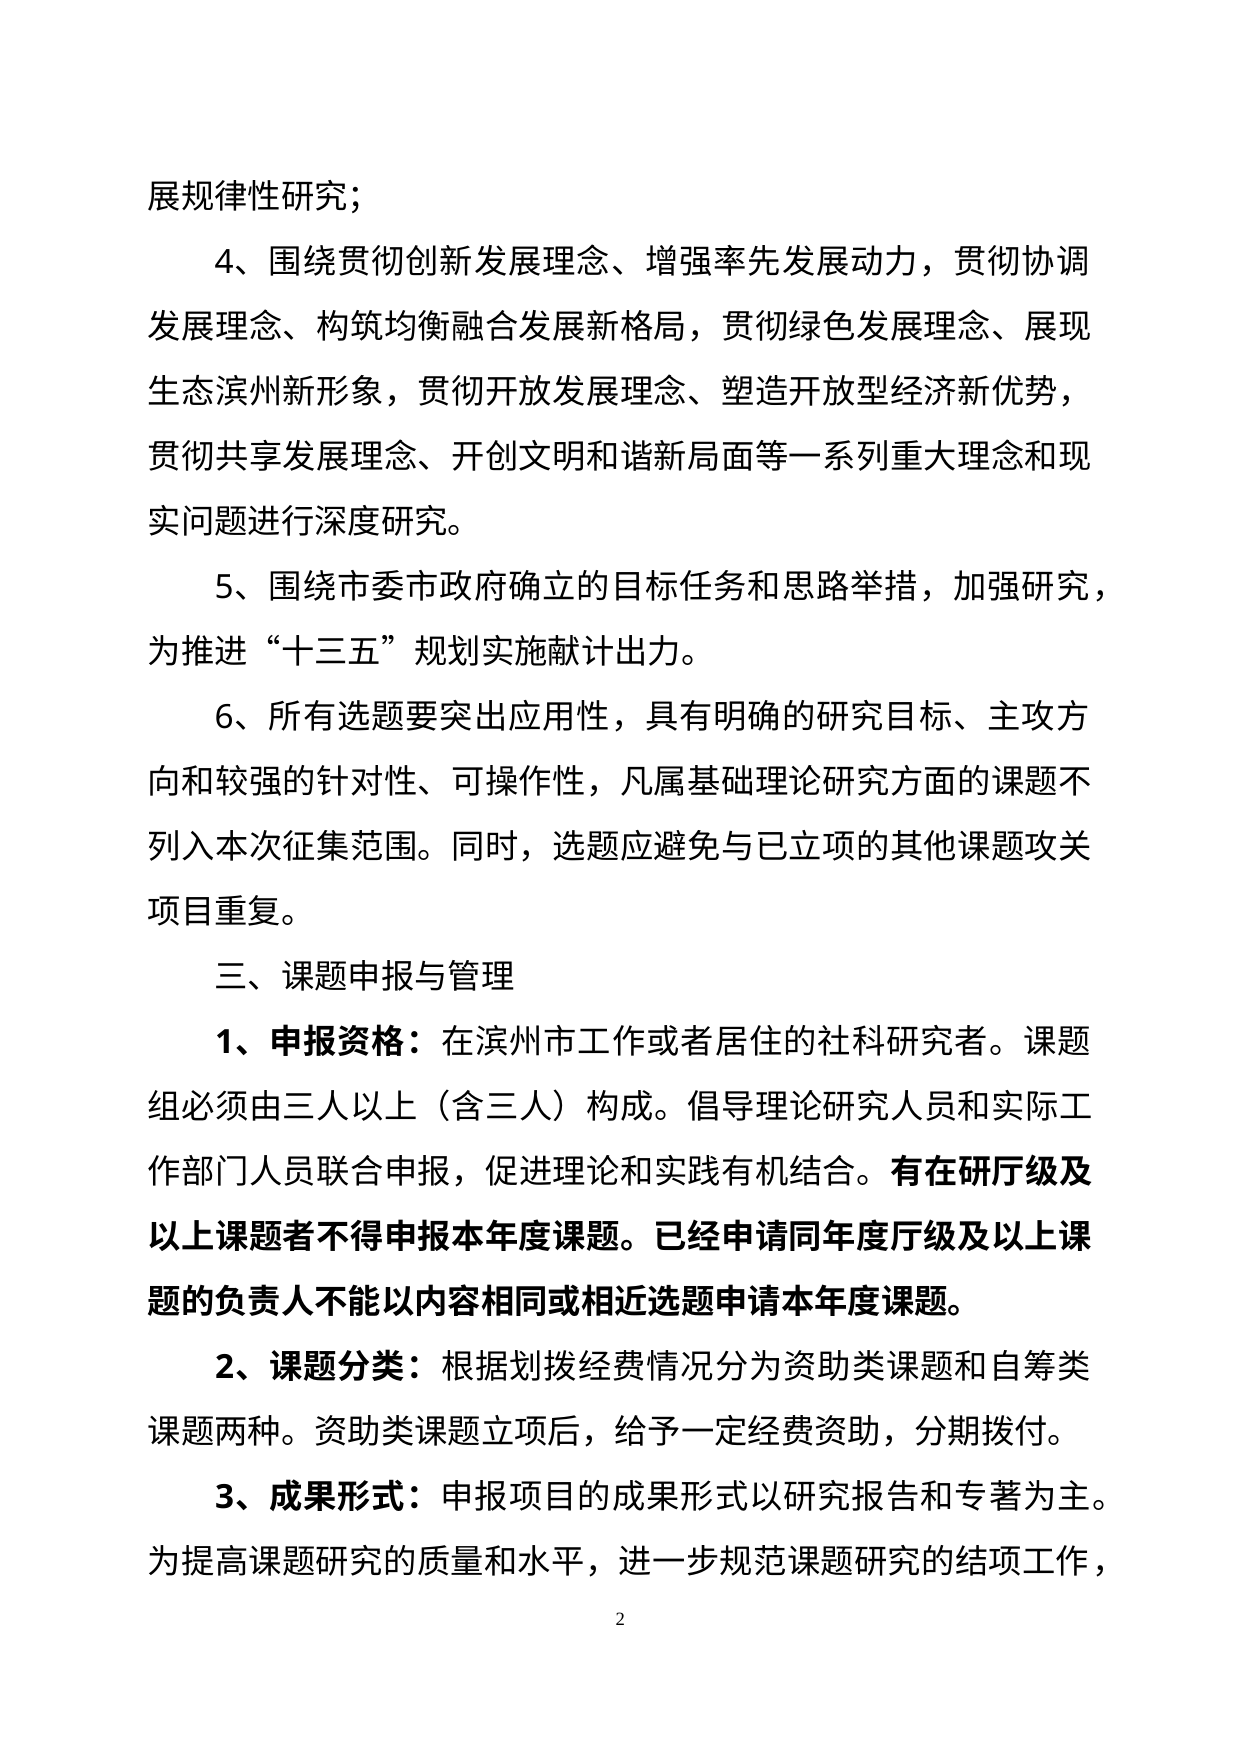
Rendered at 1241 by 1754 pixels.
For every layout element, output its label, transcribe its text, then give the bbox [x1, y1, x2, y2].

text 三、课题申报与管理 [148, 942, 1092, 1007]
text 5、围绕市委市政府确立的目标任务和思路举措，加强研究，为推进“十三五”规划实施献计出力。 [148, 552, 1092, 682]
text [148, 1462, 1092, 1592]
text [148, 162, 1092, 227]
text 6、所有选题要突出应用性，具有明确的研究目标、主攻方向和较强的针对性、可操作性，凡属基础理论研究方面的课题不列入本次征集范围。同时，选题应避免与已立项的其他课题攻关项目重复。 [148, 682, 1092, 942]
text 4、围绕贯彻创新发展理念、增强率先发展动力，贯彻协调发展理念、构筑均衡融合发展新格局，贯彻绿色发展理念、展现生态滨州新形象，贯彻开放发展理念、塑造开放型经济新优势，贯彻共享发展理念、开创文明和谐新局面等一系列重大理念和现实问题进行深度研究。 [148, 227, 1092, 552]
text 1、申报资格：在滨州市工作或者居住的社科研究者。课题组必须由三人以上（含三人）构成。倡导理论研究人员和实际工作部门人员联合申报，促进理论和实践有机结合。有在研厅级及以上课题者不得申报本年度课题。已经申请同年度厅级及以上课题的负责人不能以内容相同或相近选题申请本年度课题。 [148, 1007, 1092, 1332]
text 2、课题分类：根据划拨经费情况分为资助类课题和自筹类课题两种。资助类课题立项后，给予一定经费资助，分期拨付。 [148, 1332, 1092, 1462]
